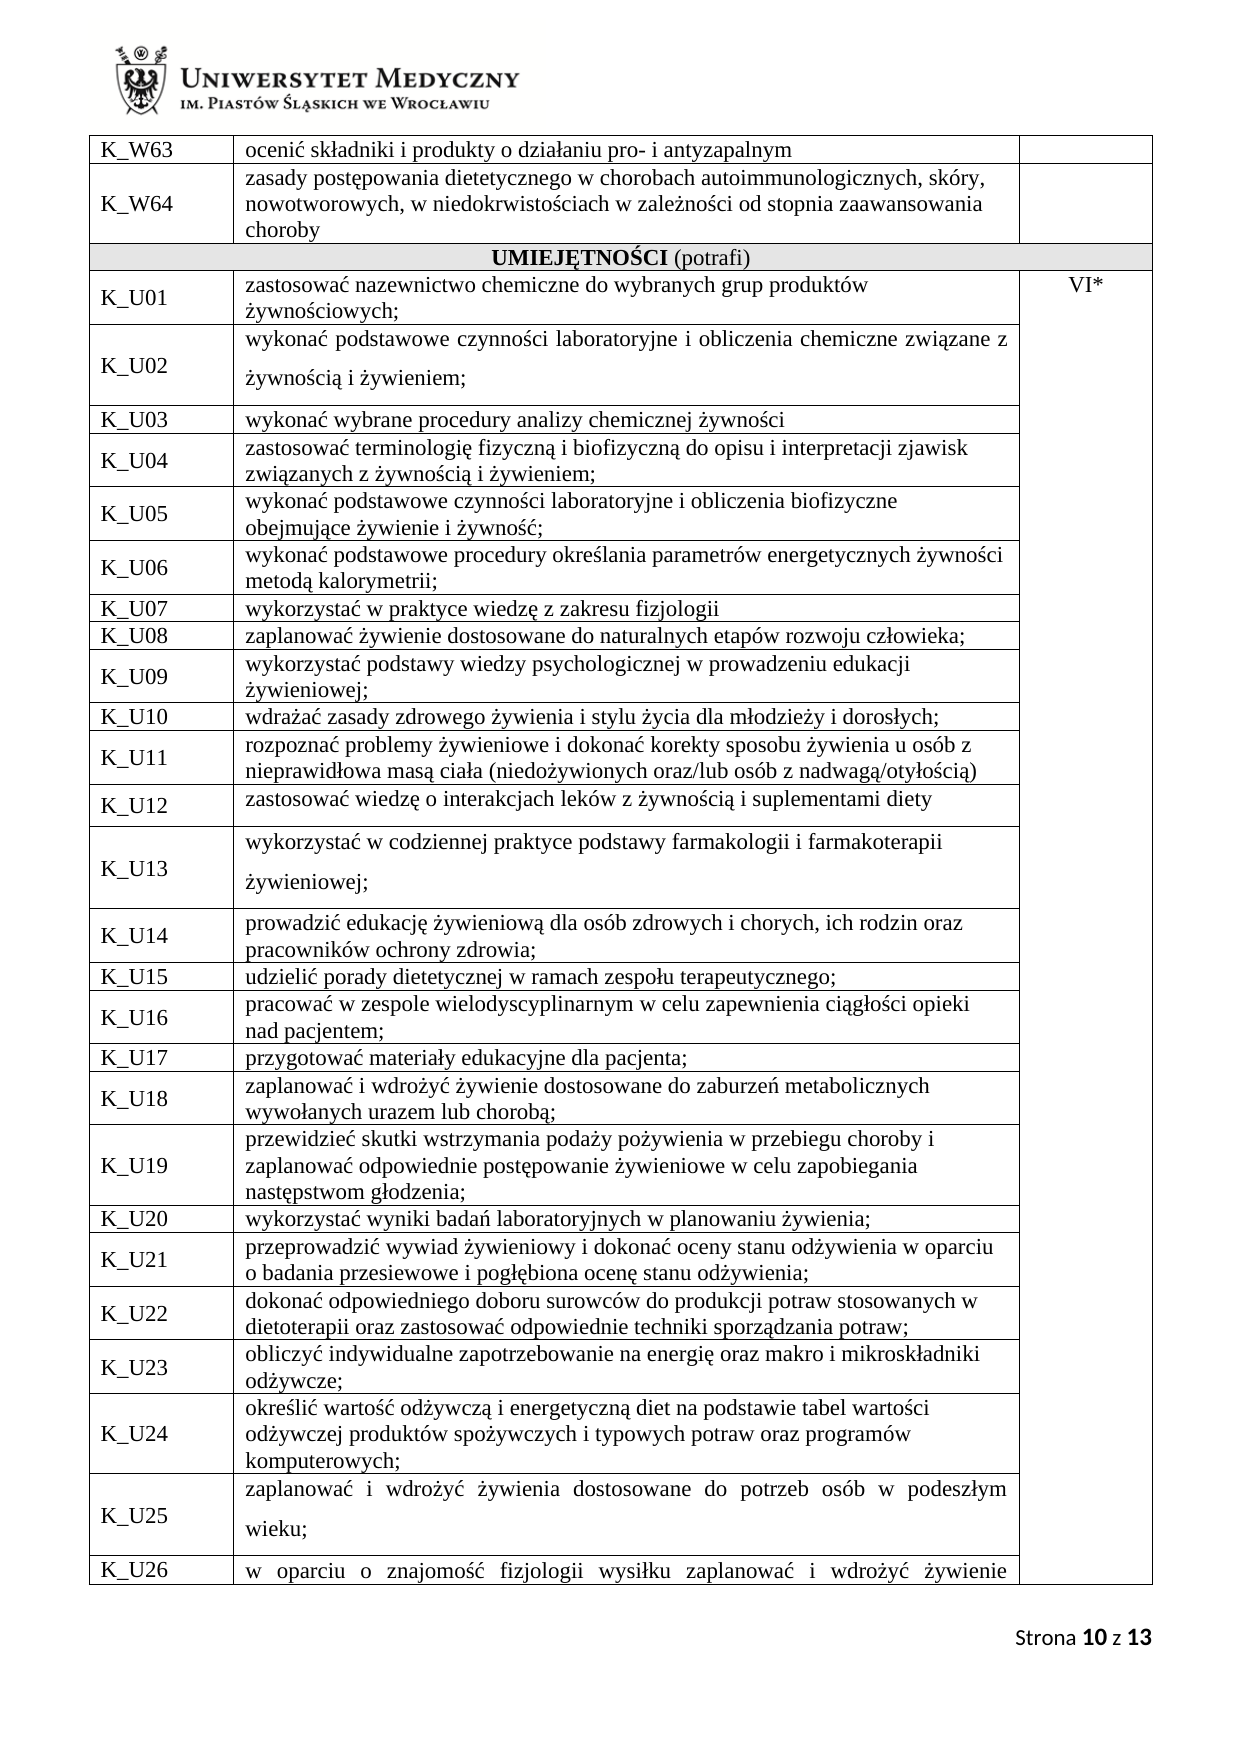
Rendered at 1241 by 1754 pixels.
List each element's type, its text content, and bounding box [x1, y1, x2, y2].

table_cell K_W64 [90, 164, 233, 243]
table_cell K_U10 [90, 703, 233, 730]
table_cell zastosować wiedzę o interakcjach leków z żywnością i suplementami diety [234, 785, 1019, 826]
table_cell zaplanować żywienie dostosowane do naturalnych etapów rozwoju człowieka; [234, 622, 1019, 648]
table_cell wykonać podstawowe czynności laboratoryjne i obliczenia biofizyczne obejmujące żywienie i żywność; [234, 487, 1019, 540]
table_cell K_U19 [90, 1125, 233, 1204]
table_cell K_U04 [90, 434, 233, 486]
table_cell K_U03 [90, 406, 233, 432]
table_cell zaplanować i wdrożyć żywienie dostosowane do zaburzeń metabolicznych wywołanych urazem lub chorobą; [234, 1072, 1019, 1124]
table_cell K_U12 [90, 785, 233, 826]
table_cell K_U24 [90, 1394, 233, 1473]
table_cell K_U22 [90, 1287, 233, 1339]
table_cell [1020, 164, 1152, 243]
table_cell wykorzystać w codziennej praktyce podstawy farmakologii i farmakoterapii żywieniowej; [234, 827, 1019, 908]
table_cell zastosować nazewnictwo chemiczne do wybranych grup produktów żywnościowych; [234, 271, 1019, 324]
table_cell K_U20 [90, 1206, 233, 1232]
table_cell wykorzystać podstawy wiedzy psychologicznej w prowadzeniu edukacji żywieniowej; [234, 650, 1019, 702]
table_cell określić wartość odżywczą i energetyczną diet na podstawie tabel wartości odżywczej produktów spożywczych i typowych potraw oraz programów komputerowych; [234, 1394, 1019, 1473]
table_cell K_U21 [90, 1233, 233, 1286]
table_cell K_U09 [90, 650, 233, 702]
table_cell wykonać podstawowe procedury określania parametrów energetycznych żywności metodą kalorymetrii; [234, 541, 1019, 594]
table_cell wdrażać zasady zdrowego żywienia i stylu życia dla młodzieży i dorosłych; [234, 703, 1019, 730]
table_cell zaplanować i wdrożyć żywienia dostosowane do potrzeb osób w podeszłym wieku; [234, 1474, 1019, 1555]
table_cell K_U11 [90, 731, 233, 783]
table_cell obliczyć indywidualne zapotrzebowanie na energię oraz makro i mikroskładniki odżywcze; [234, 1340, 1019, 1393]
table_cell UMIEJĘTNOŚCI (potrafi) [90, 244, 1152, 270]
table_cell pracować w zespole wielodyscyplinarnym w celu zapewnienia ciągłości opieki nad pacjentem; [234, 991, 1019, 1043]
table_cell [1020, 136, 1152, 163]
table_cell K_U06 [90, 541, 233, 594]
table_cell zastosować terminologię fizyczną i biofizyczną do opisu i interpretacji zjawisk związanych z żywnością i żywieniem; [234, 434, 1019, 486]
table_cell wykonać wybrane procedury analizy chemicznej żywności [234, 406, 1019, 432]
table_cell K_U23 [90, 1340, 233, 1393]
table_cell K_U02 [90, 325, 233, 405]
table_cell K_U08 [90, 622, 233, 648]
table_cell ocenić składniki i produkty o działaniu pro- i antyzapalnym [234, 136, 1019, 163]
table_cell K_U18 [90, 1072, 233, 1124]
table_cell K_U07 [90, 595, 233, 621]
table_cell rozpoznać problemy żywieniowe i dokonać korekty sposobu żywienia u osób z nieprawidłowa masą ciała (niedożywionych oraz/lub osób z nadwagą/otyłością) [234, 731, 1019, 783]
table_cell przewidzieć skutki wstrzymania podaży pożywienia w przebiegu choroby i zaplanować odpowiednie postępowanie żywieniowe w celu zapobiegania następstwom głodzenia; [234, 1125, 1019, 1204]
table_cell K_U05 [90, 487, 233, 540]
table_cell K_U26 [90, 1556, 233, 1584]
table_cell VI* [1020, 271, 1152, 1584]
table_cell K_U01 [90, 271, 233, 324]
table_cell K_U17 [90, 1044, 233, 1071]
table_cell K_U16 [90, 991, 233, 1043]
table_cell zasady postępowania dietetycznego w chorobach autoimmunologicznych, skóry, nowotworowych, w niedokrwistościach w zależności od stopnia zaawansowania choroby [234, 164, 1019, 243]
table_cell przeprowadzić wywiad żywieniowy i dokonać oceny stanu odżywienia w oparciu o badania przesiewowe i pogłębiona ocenę stanu odżywienia; [234, 1233, 1019, 1286]
table_cell K_U25 [90, 1474, 233, 1555]
picture [87, 18, 546, 142]
table_cell K_U15 [90, 963, 233, 989]
table_cell K_W63 [90, 136, 233, 163]
table_cell wykorzystać w praktyce wiedzę z zakresu fizjologii [234, 595, 1019, 621]
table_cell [234, 1556, 1019, 1584]
table_cell przygotować materiały edukacyjne dla pacjenta; [234, 1044, 1019, 1071]
table_cell wykorzystać wyniki badań laboratoryjnych w planowaniu żywienia; [234, 1206, 1019, 1232]
table_cell udzielić porady dietetycznej w ramach zespołu terapeutycznego; [234, 963, 1019, 989]
table_cell dokonać odpowiedniego doboru surowców do produkcji potraw stosowanych w dietoterapii oraz zastosować odpowiednie techniki sporządzania potraw; [234, 1287, 1019, 1339]
table_cell wykonać podstawowe czynności laboratoryjne i obliczenia chemiczne związane z żywnością i żywieniem; [234, 325, 1019, 405]
table_cell K_U14 [90, 909, 233, 962]
table_cell K_U13 [90, 827, 233, 908]
table_cell prowadzić edukację żywieniową dla osób zdrowych i chorych, ich rodzin oraz pracowników ochrony zdrowia; [234, 909, 1019, 962]
